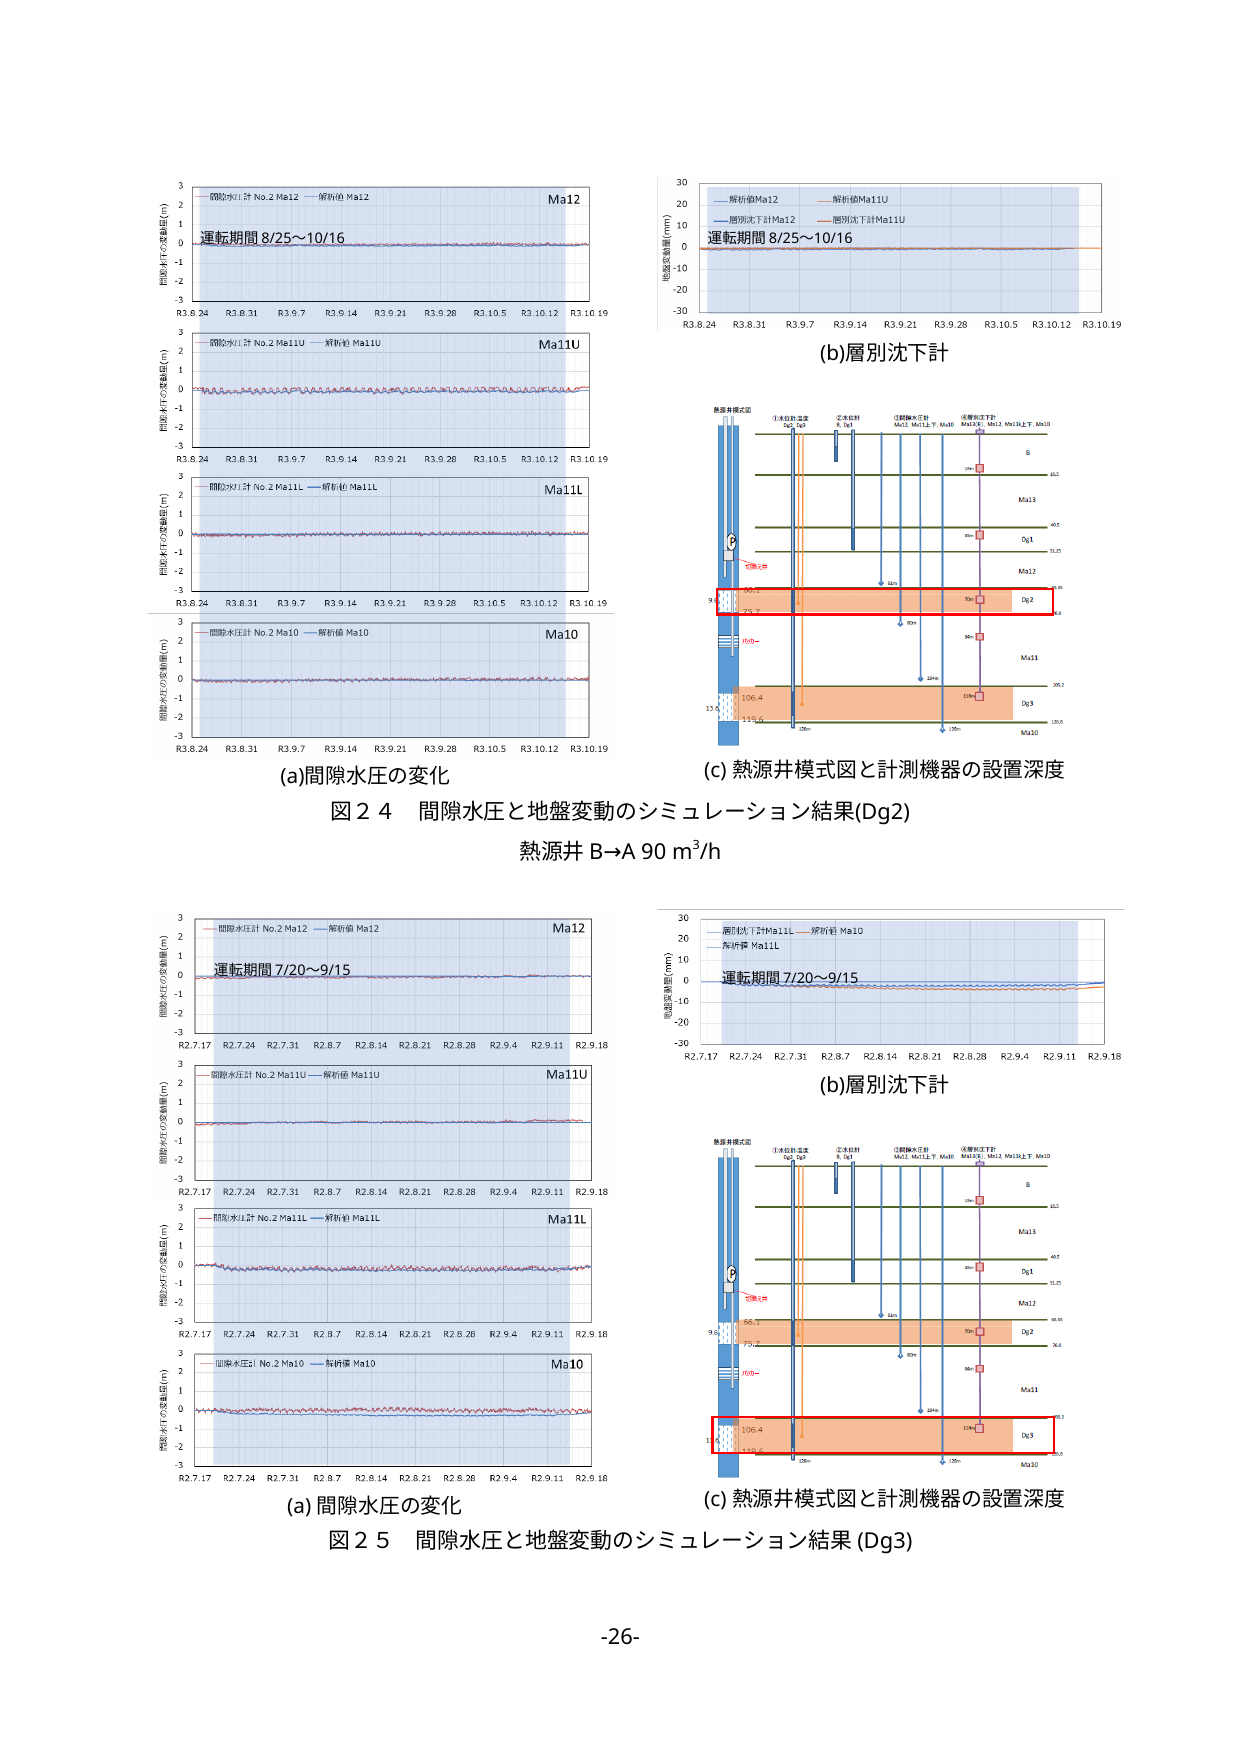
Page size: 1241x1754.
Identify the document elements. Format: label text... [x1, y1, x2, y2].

text (a) 間隙水圧の変化 [167, 1489, 583, 1519]
text 図２４ 間隙水圧と地盤変動のシミュレーション結果(Dg2) [148, 790, 1092, 830]
text (b)層別沈下計 [676, 1068, 1092, 1098]
picture [147, 177, 615, 760]
picture [147, 909, 615, 1489]
text (b)層別沈下計 [676, 336, 1092, 366]
text 図２５ 間隙水圧と地盤変動のシミュレーション結果 (Dg3) [148, 1519, 1092, 1559]
text (c) 熱源井模式図と計測機器の設置深度 [676, 1482, 1092, 1513]
text 熱源井B→A 90 m3/h [148, 830, 1092, 869]
text (c) 熱源井模式図と計測機器の設置深度 [676, 753, 1092, 783]
picture [702, 396, 1067, 751]
picture [657, 177, 1125, 332]
picture [702, 1128, 1067, 1483]
picture [657, 909, 1125, 1064]
text (a)間隙水圧の変化 [148, 760, 583, 790]
